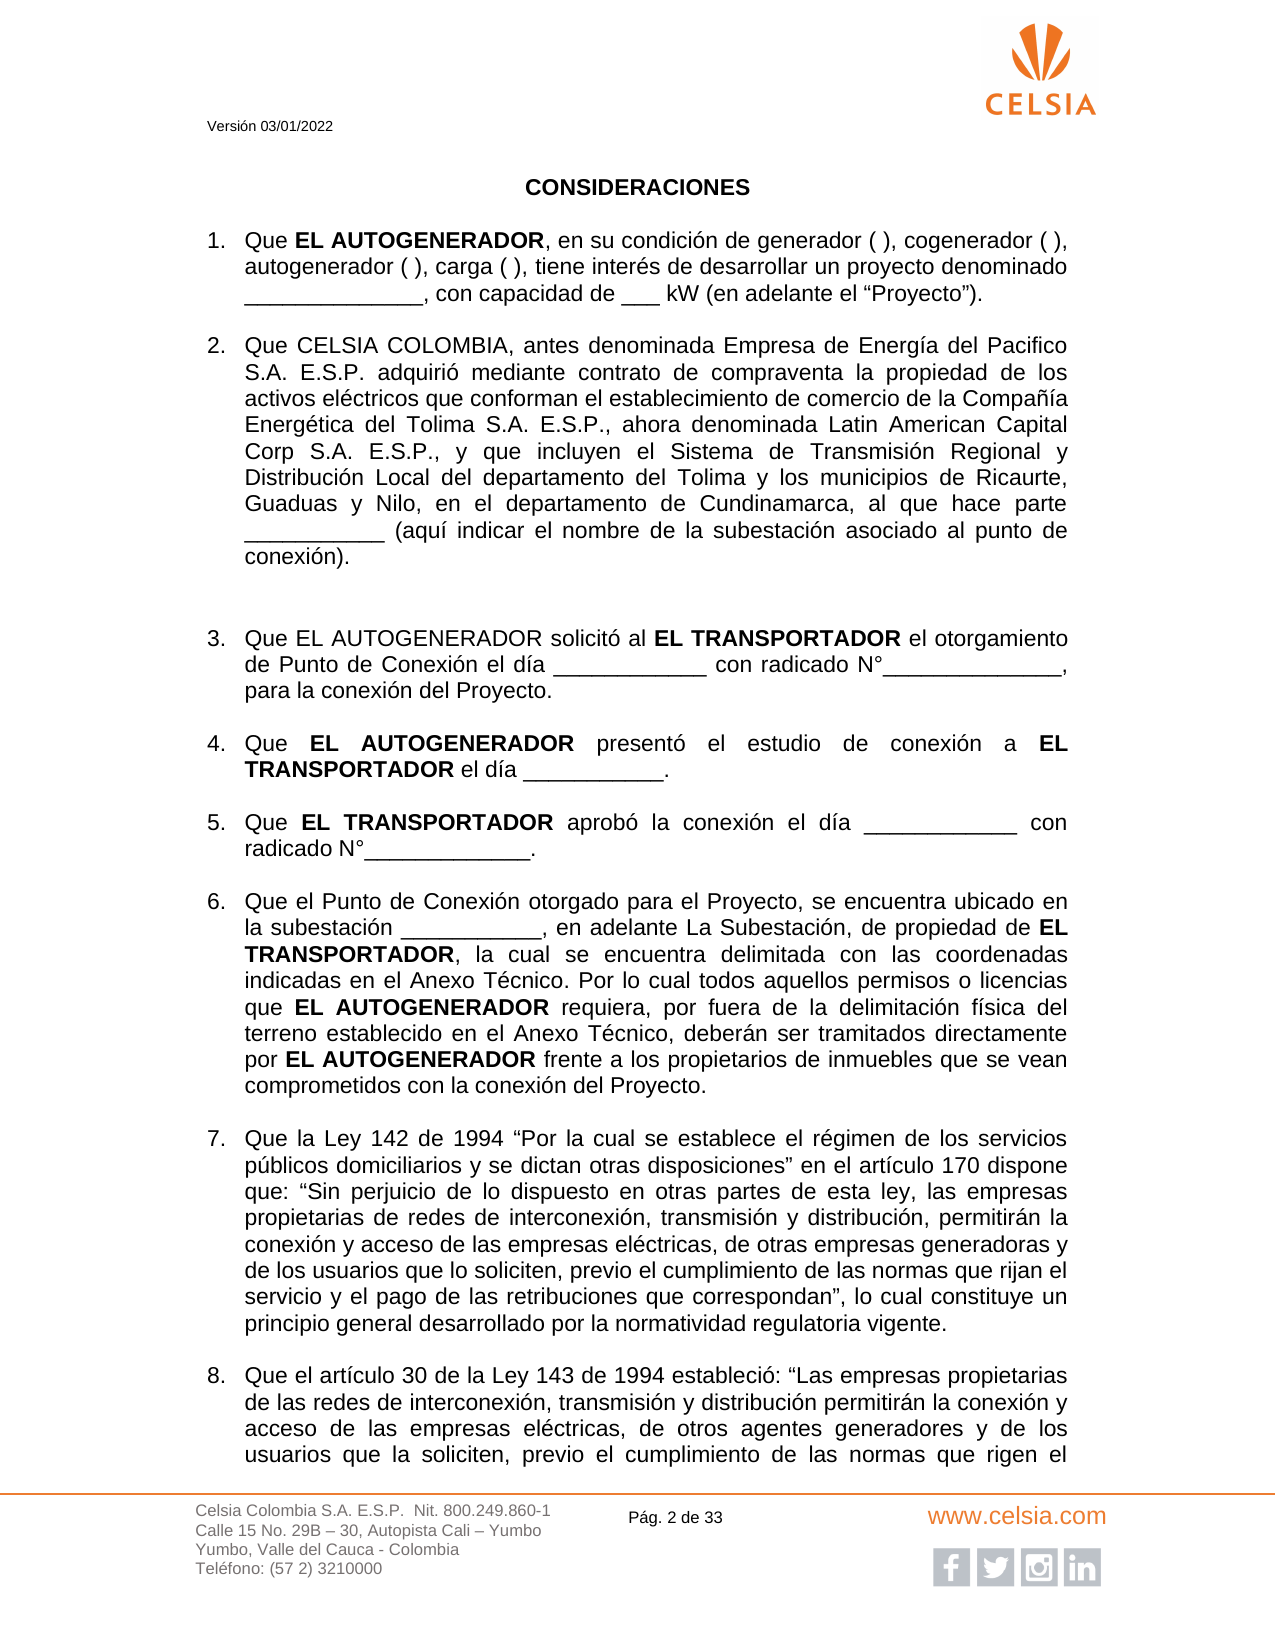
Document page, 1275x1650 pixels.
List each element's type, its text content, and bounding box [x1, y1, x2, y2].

list Que EL AUTOGENERADOR, en su condición de generador ( ), cogenerador ( ), autogenerador ( ), carga ( ), tiene interés de desarrollar un proyecto denominado ______________, con capacidad de ___ kW (en adelante el “Proyecto”). [207, 227, 1068, 306]
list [207, 1362, 1068, 1468]
picture [980, 16, 1102, 123]
picture [977, 1548, 1015, 1587]
list Que CELSIA COLOMBIA, antes denominada Empresa de Energía del Pacifico S.A. E.S.P. adquirió mediante contrato de compraventa la propiedad de los activos eléctricos que conforman el establecimiento de comercio de la Compañía Energética del Tolima S.A. E.S.P., ahora denominada Latin American Capital Corp S.A. E.S.P., y que incluyen el Sistema de Transmisión Regional y Distribución Local del departamento del Tolima y los municipios de Ricaurte, Guaduas y Nilo, en el departamento de Cundinamarca, al que hace parte ___________ (aquí indicar el nombre de la subestación asociado al punto de conexión). [207, 332, 1068, 569]
list Que la Ley 142 de 1994 “Por la cual se establece el régimen de los servicios públicos domiciliarios y se dictan otras disposiciones” en el artículo 170 dispone que: “Sin perjuicio de lo dispuesto en otras partes de esta ley, las empresas propietarias de redes de interconexión, transmisión y distribución, permitirán la conexión y acceso de las empresas eléctricas, de otras empresas generadoras y de los usuarios que lo soliciten, previo el cumplimiento de las normas que rijan el servicio y el pago de las retribuciones que correspondan”, lo cual constituye un principio general desarrollado por la normatividad regulatoria vigente. [207, 1125, 1068, 1336]
text CONSIDERACIONES [207, 174, 1068, 200]
list Que EL AUTOGENERADOR solicitó al EL TRANSPORTADOR el otorgamiento de Punto de Conexión el día ____________ con radicado N°______________, para la conexión del Proyecto. [207, 624, 1068, 703]
list Que EL TRANSPORTADOR aprobó la conexión el día ____________ con radicado N°_____________. [207, 809, 1068, 862]
picture [1063, 1548, 1102, 1587]
picture [1020, 1548, 1059, 1587]
picture [933, 1548, 971, 1587]
list Que el Punto de Conexión otorgado para el Proyecto, se encuentra ubicado en la subestación ___________, en adelante La Subestación, de propiedad de EL TRANSPORTADOR, la cual se encuentra delimitada con las coordenadas indicadas en el Anexo Técnico. Por lo cual todos aquellos permisos o licencias que EL AUTOGENERADOR requiera, por fuera de la delimitación física del terreno establecido en el Anexo Técnico, deberán ser tramitados directamente por EL AUTOGENERADOR frente a los propietarios de inmuebles que se vean comprometidos con la conexión del Proyecto. [207, 888, 1068, 1099]
list Que EL AUTOGENERADOR presentó el estudio de conexión a EL TRANSPORTADOR el día ___________. [207, 730, 1068, 783]
